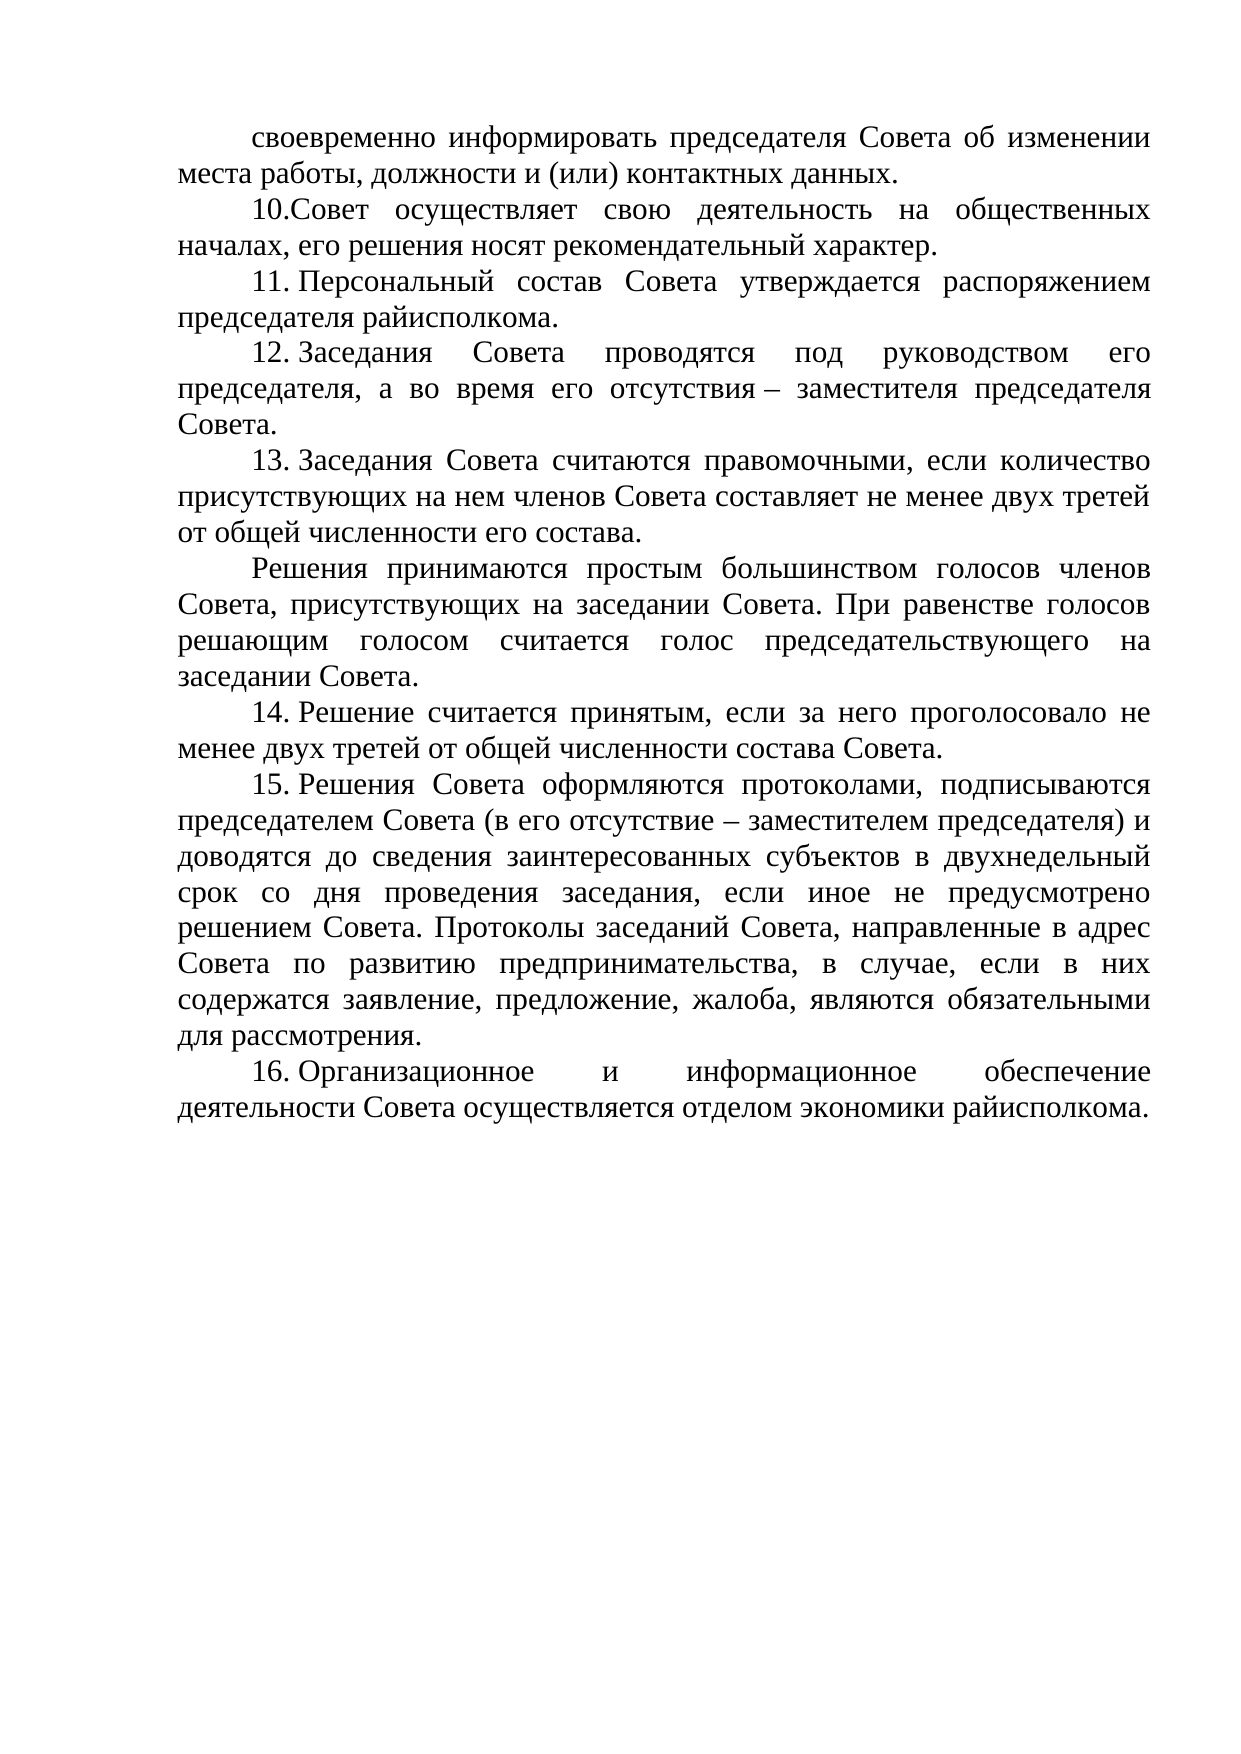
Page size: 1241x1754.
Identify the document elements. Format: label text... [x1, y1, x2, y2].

text своевременно информировать председателя Совета об изменении места работы, должности и (или) контактных данных. [177, 118, 1152, 190]
text Решения принимаются простым большинством голосов членов Совета, присутствующих на заседании Совета. При равенстве голосов решающим голосом считается голос председательствующего на заседании Совета. [177, 549, 1152, 693]
text 12. Заседания Совета проводятся под руководством его председателя, а во время его отсутствия – заместителя председателя Совета. [177, 334, 1152, 442]
text 10.Совет осуществляет свою деятельность на общественных началах, его решения носят рекомендательный характер. [177, 190, 1152, 262]
text 16. Организационное и информационное обеспечение деятельности Совета осуществляется отделом экономики райисполкома. [177, 1052, 1152, 1124]
text 11. Персональный состав Совета утверждается распоряжением председателя райисполкома. [177, 262, 1152, 334]
text 14. Решение считается принятым, если за него проголосовало не менее двух третей от общей численности состава Совета. [177, 693, 1152, 765]
text 15. Решения Совета оформляются протоколами, подписываются председателем Совета (в его отсутствие – заместителем председателя) и доводятся до сведения заинтересованных субъектов в двухнедельный срок со дня проведения заседания, если иное не предусмотрено решением Совета. Протоколы заседаний Совета, направленные в адрес Совета по развитию предпринимательства, в случае, если в них содержатся заявление, предложение, жалоба, являются обязательными для рассмотрения. [177, 765, 1152, 1052]
text 13. Заседания Совета считаются правомочными, если количество присутствующих на нем членов Совета составляет не менее двух третей от общей численности его состава. [177, 442, 1152, 549]
